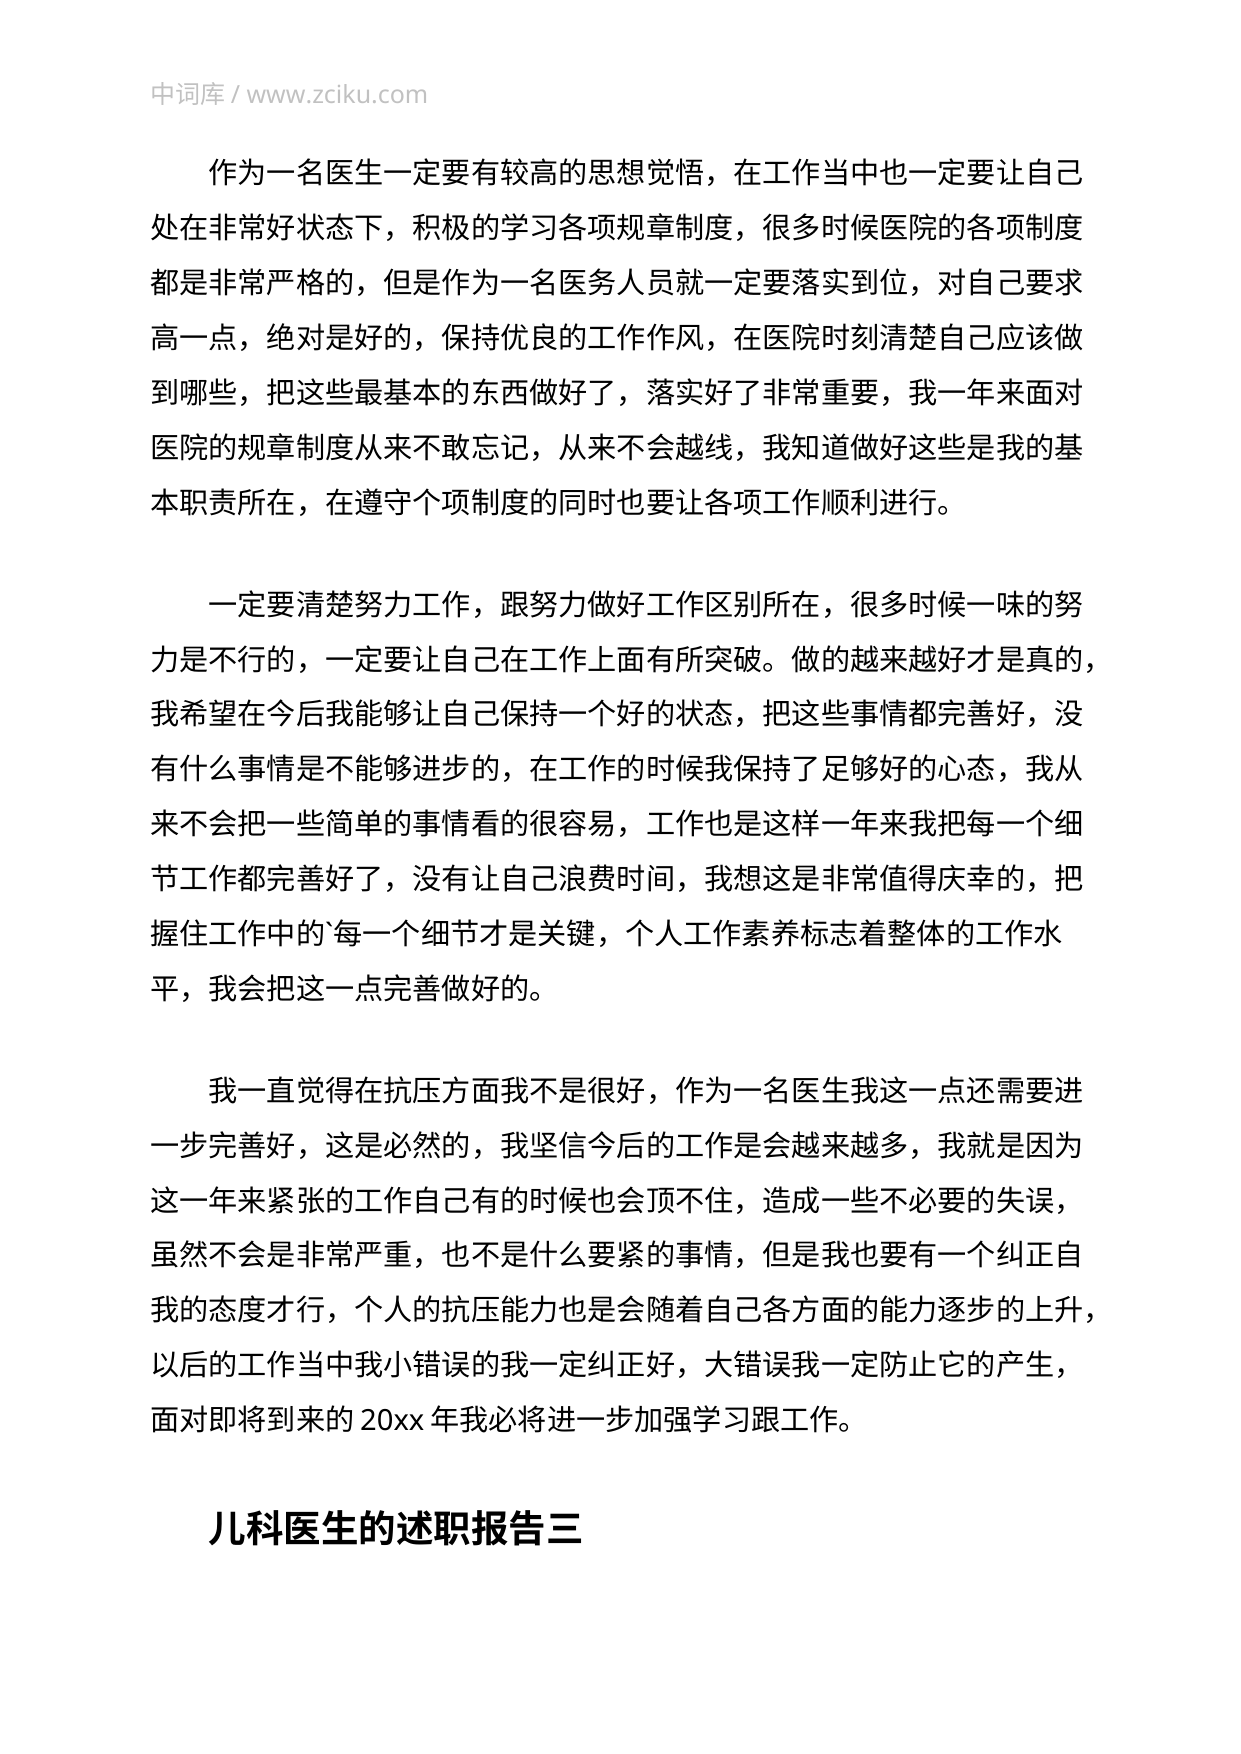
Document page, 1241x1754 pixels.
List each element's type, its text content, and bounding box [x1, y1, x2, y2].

text 一定要清楚努力工作，跟努力做好工作区别所在，很多时候一味的努力是不行的，一定要让自己在工作上面有所突破。做的越来越好才是真的，我希望在今后我能够让自己保持一个好的状态，把这些事情都完善好，没有什么事情是不能够进步的，在工作的时候我保持了足够好的心态，我从来不会把一些简单的事情看的很容易，工作也是这样一年来我把每一个细节工作都完善好了，没有让自己浪费时间，我想这是非常值得庆幸的，把握住工作中的`每一个细节才是关键，个人工作素养标志着整体的工作水平，我会把这一点完善做好的。 [150, 581, 1090, 1008]
text 作为一名医生一定要有较高的思想觉悟，在工作当中也一定要让自己处在非常好状态下，积极的学习各项规章制度，很多时候医院的各项制度都是非常严格的，但是作为一名医务人员就一定要落实到位，对自己要求高一点，绝对是好的，保持优良的工作作风，在医院时刻清楚自己应该做到哪些，把这些最基本的东西做好了，落实好了非常重要，我一年来面对医院的规章制度从来不敢忘记，从来不会越线，我知道做好这些是我的基本职责所在，在遵守个项制度的同时也要让各项工作顺利进行。 [150, 150, 1090, 522]
text 儿科医生的述职报告三 [150, 1499, 1090, 1553]
text 我一直觉得在抗压方面我不是很好，作为一名医生我这一点还需要进一步完善好，这是必然的，我坚信今后的工作是会越来越多，我就是因为这一年来紧张的工作自己有的时候也会顶不住，造成一些不必要的失误，虽然不会是非常严重，也不是什么要紧的事情，但是我也要有一个纠正自我的态度才行，个人的抗压能力也是会随着自己各方面的能力逐步的上升，以后的工作当中我小错误的我一定纠正好，大错误我一定防止它的产生，面对即将到来的20xx年我必将进一步加强学习跟工作。 [150, 1067, 1090, 1439]
